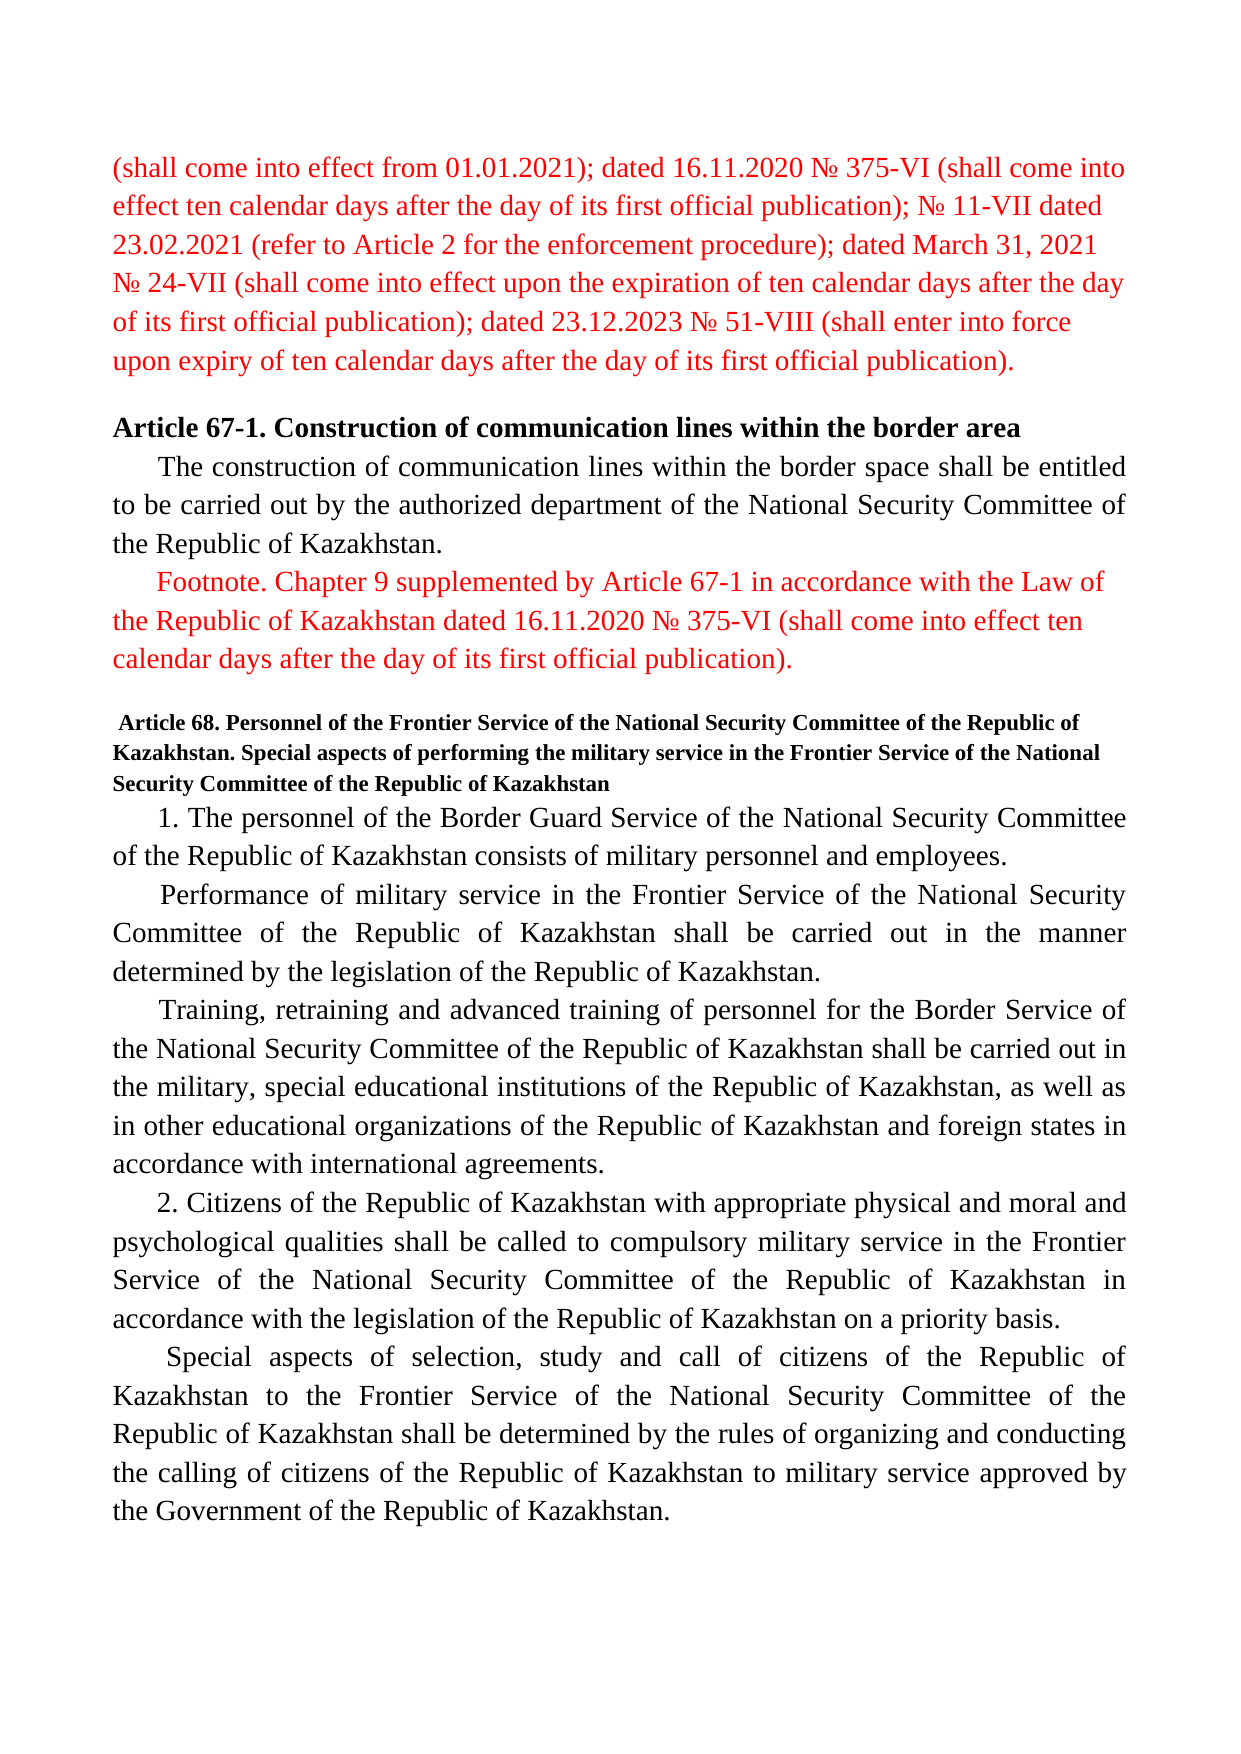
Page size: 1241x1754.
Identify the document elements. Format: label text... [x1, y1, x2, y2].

text Performance of military service in the Frontier Service of the National Security Committee of the Republic of Kazakhstan shall be carried out in the manner determined by the legislation of the Republic of Kazakhstan. [112, 877, 1128, 987]
text Article 68. Personnel of the Frontier Service of the National Security Committee of the Republic of Kazakhstan. Special aspects of performing the military service in the Frontier Service of the National Security Committee of the Republic of Kazakhstan [112, 709, 1128, 796]
text 2. Citizens of the Republic of Kazakhstan with appropriate physical and moral and psychological qualities shall be called to compulsory military service in the Frontier Service of the National Security Committee of the Republic of Kazakhstan in accordance with the legislation of the Republic of Kazakhstan on a priority basis. [112, 1185, 1128, 1334]
text The construction of communication lines within the border space shall be entitled to be carried out by the authorized department of the National Security Committee of the Republic of Kazakhstan. [112, 449, 1128, 559]
text Training, retraining and advanced training of personnel for the Border Service of the National Security Committee of the Republic of Kazakhstan shall be carried out in the military, special educational institutions of the Republic of Kazakhstan, as well as in other educational organizations of the Republic of Kazakhstan and foreign states in accordance with international agreements. [112, 992, 1128, 1180]
text 1. The personnel of the Border Guard Service of the National Security Committee of the Republic of Kazakhstan consists of military personnel and employees. [112, 800, 1128, 872]
text Article 67-1. Construction of communication lines within the border area [112, 410, 1128, 444]
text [112, 150, 1128, 406]
text Special aspects of selection, study and call of citizens of the Republic of Kazakhstan to the Frontier Service of the National Security Committee of the Republic of Kazakhstan shall be determined by the rules of organizing and conducting the calling of citizens of the Republic of Kazakhstan to military service approved by the Government of the Republic of Kazakhstan. [112, 1339, 1128, 1527]
text Footnote. Chapter 9 supplemented by Article 67-1 in accordance with the Law of the Republic of Kazakhstan dated 16.11.2020 № 375-VI (shall come into effect ten calendar days after the day of its first official publication). [112, 564, 1128, 705]
